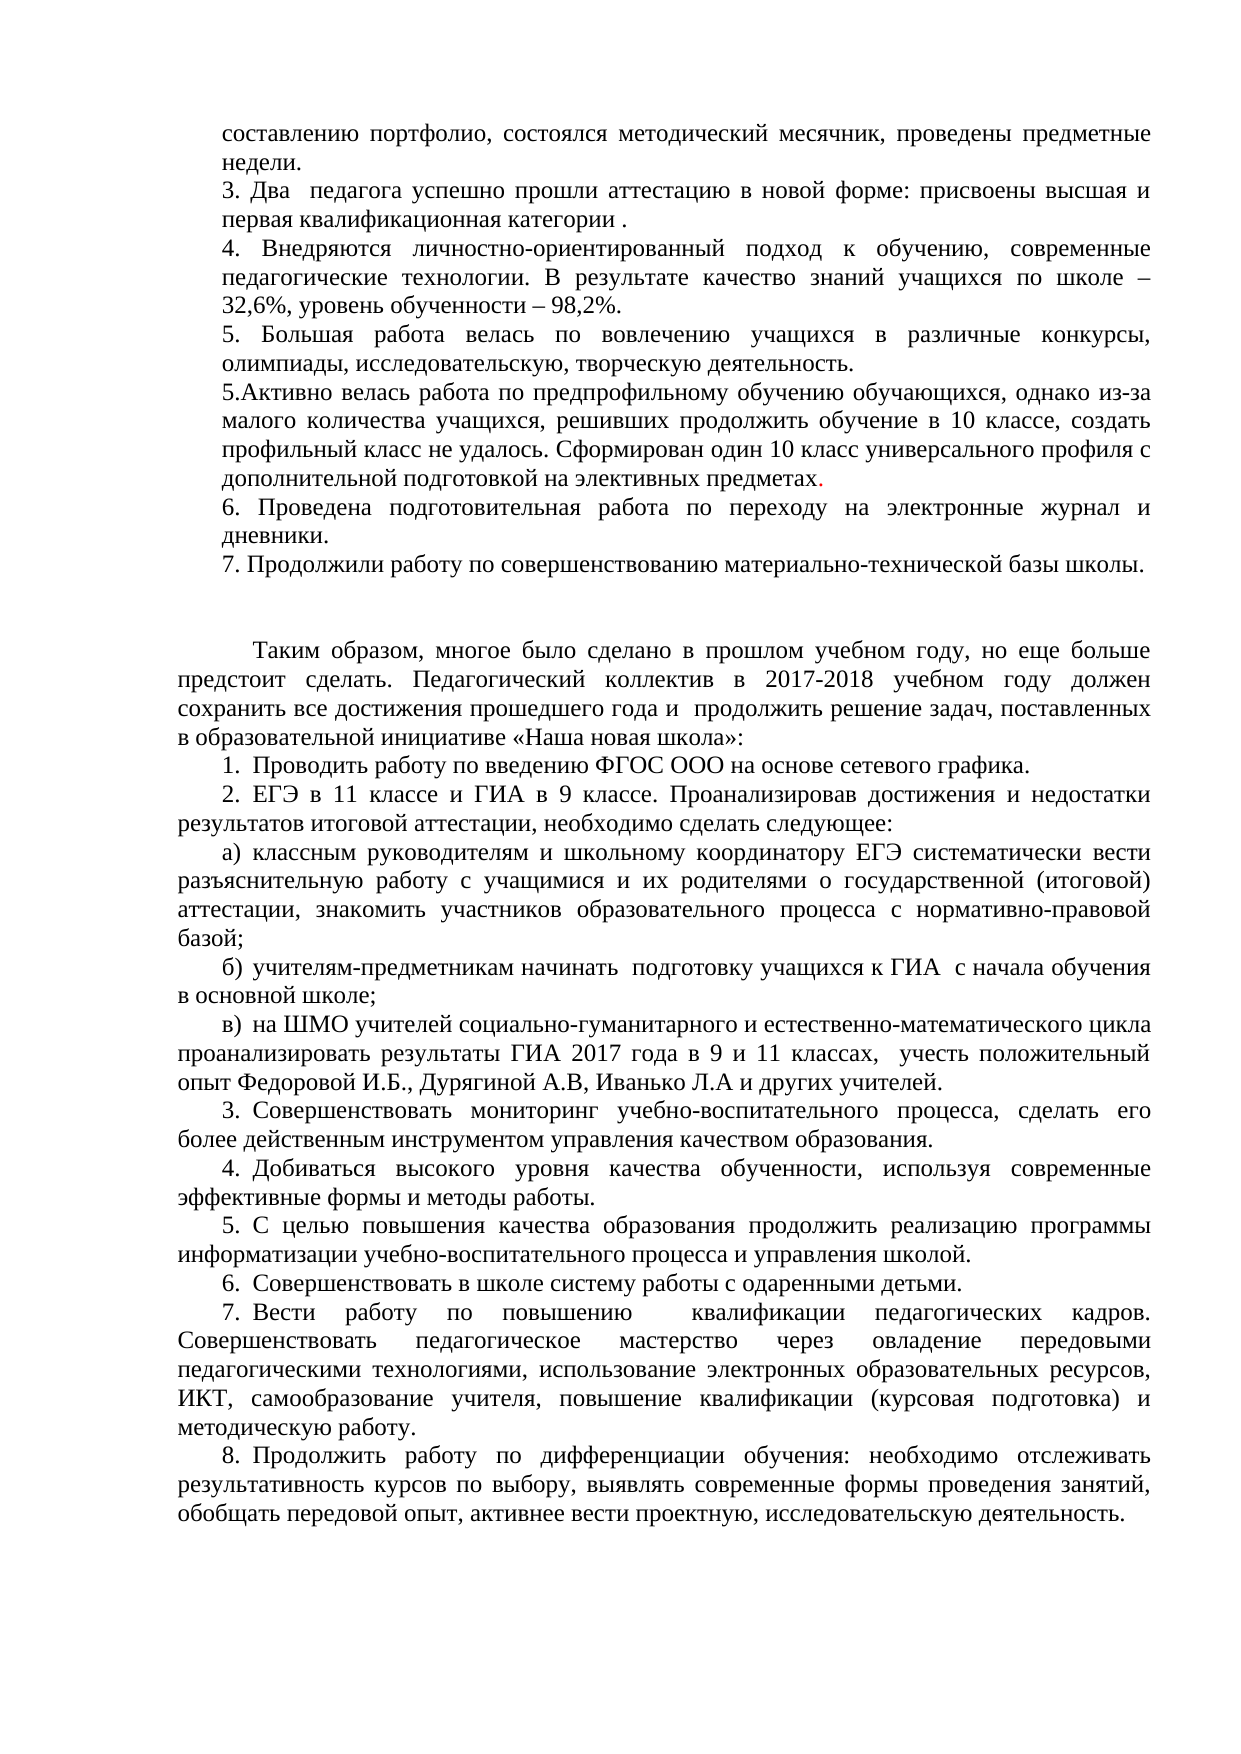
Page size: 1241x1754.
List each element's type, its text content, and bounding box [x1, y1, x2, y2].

text Таким образом, многое было сделано в прошлом учебном году, но еще больше предстоит сделать. Педагогический коллектив в 2017-2018 учебном году должен сохранить все достижения прошедшего года и продолжить решение задач, поставленных в образовательной инициативе «Наша новая школа»: [177, 636, 1152, 751]
text 3. Два педагога успешно прошли аттестацию в новой форме: присвоены высшая и первая квалификационная категории . [222, 176, 1152, 233]
text 7. Продолжили работу по совершенствованию материально-технической базы школы. [222, 549, 1152, 578]
list Проводить работу по введению ФГОС ООО на основе сетевого графика. [177, 751, 1152, 779]
list Совершенствовать мониторинг учебно-воспитательного процесса, сделать его более действенным инструментом управления качеством образования. [177, 1096, 1152, 1153]
list классным руководителям и школьному координатору ЕГЭ систематически вести разъяснительную работу с учащимися и их родителями о государственной (итоговой) аттестации, знакомить участников образовательного процесса с нормативно-правовой базой; [177, 837, 1152, 952]
list на ШМО учителей социально-гуманитарного и естественно-математического цикла проанализировать результаты ГИА 2017 года в 9 и 11 классах, учесть положительный опыт Федоровой И.Б., Дурягиной А.В, Иванько Л.А и других учителей. [177, 1009, 1152, 1096]
list Совершенствовать в школе систему работы с одаренными детьми. [177, 1268, 1152, 1297]
text 4. Внедряются личностно-ориентированный подход к обучению, современные педагогические технологии. В результате качество знаний учащихся по школе – 32,6%, уровень обученности – 98,2%. [222, 233, 1152, 319]
list учителям-предметникам начинать подготовку учащихся к ГИА с начала обучения в основной школе; [177, 952, 1152, 1009]
list Вести работу по повышению квалификации педагогических кадров. Совершенствовать педагогическое мастерство через овладение передовыми педагогическими технологиями, использование электронных образовательных ресурсов, ИКТ, самообразование учителя, повышение квалификации (курсовая подготовка) и методическую работу. [177, 1297, 1152, 1441]
text 5.Активно велась работа по предпрофильному обучению обучающихся, однако из-за малого количества учащихся, решивших продолжить обучение в 10 классе, создать профильный класс не удалось. Сформирован один 10 класс универсального профиля с дополнительной подготовкой на элективных предметах. [222, 377, 1152, 492]
list С целью повышения качества образования продолжить реализацию программы информатизации учебно-воспитательного процесса и управления школой. [177, 1211, 1152, 1268]
text 5. Большая работа велась по вовлечению учащихся в различные конкурсы, олимпиады, исследовательскую, творческую деятельность. [222, 319, 1152, 377]
text 6. Проведена подготовительная работа по переходу на электронные журнал и дневники. [222, 492, 1152, 549]
list Добиваться высокого уровня качества обученности, используя современные эффективные формы и методы работы. [177, 1153, 1152, 1211]
list ЕГЭ в 11 классе и ГИА в 9 классе. Проанализировав достижения и недостатки результатов итоговой аттестации, необходимо сделать следующее: [177, 779, 1152, 837]
list Продолжить работу по дифференциации обучения: необходимо отслеживать результативность курсов по выбору, выявлять современные формы проведения занятий, обобщать передовой опыт, активнее вести проектную, исследовательскую деятельность. [177, 1441, 1152, 1527]
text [222, 118, 1152, 176]
